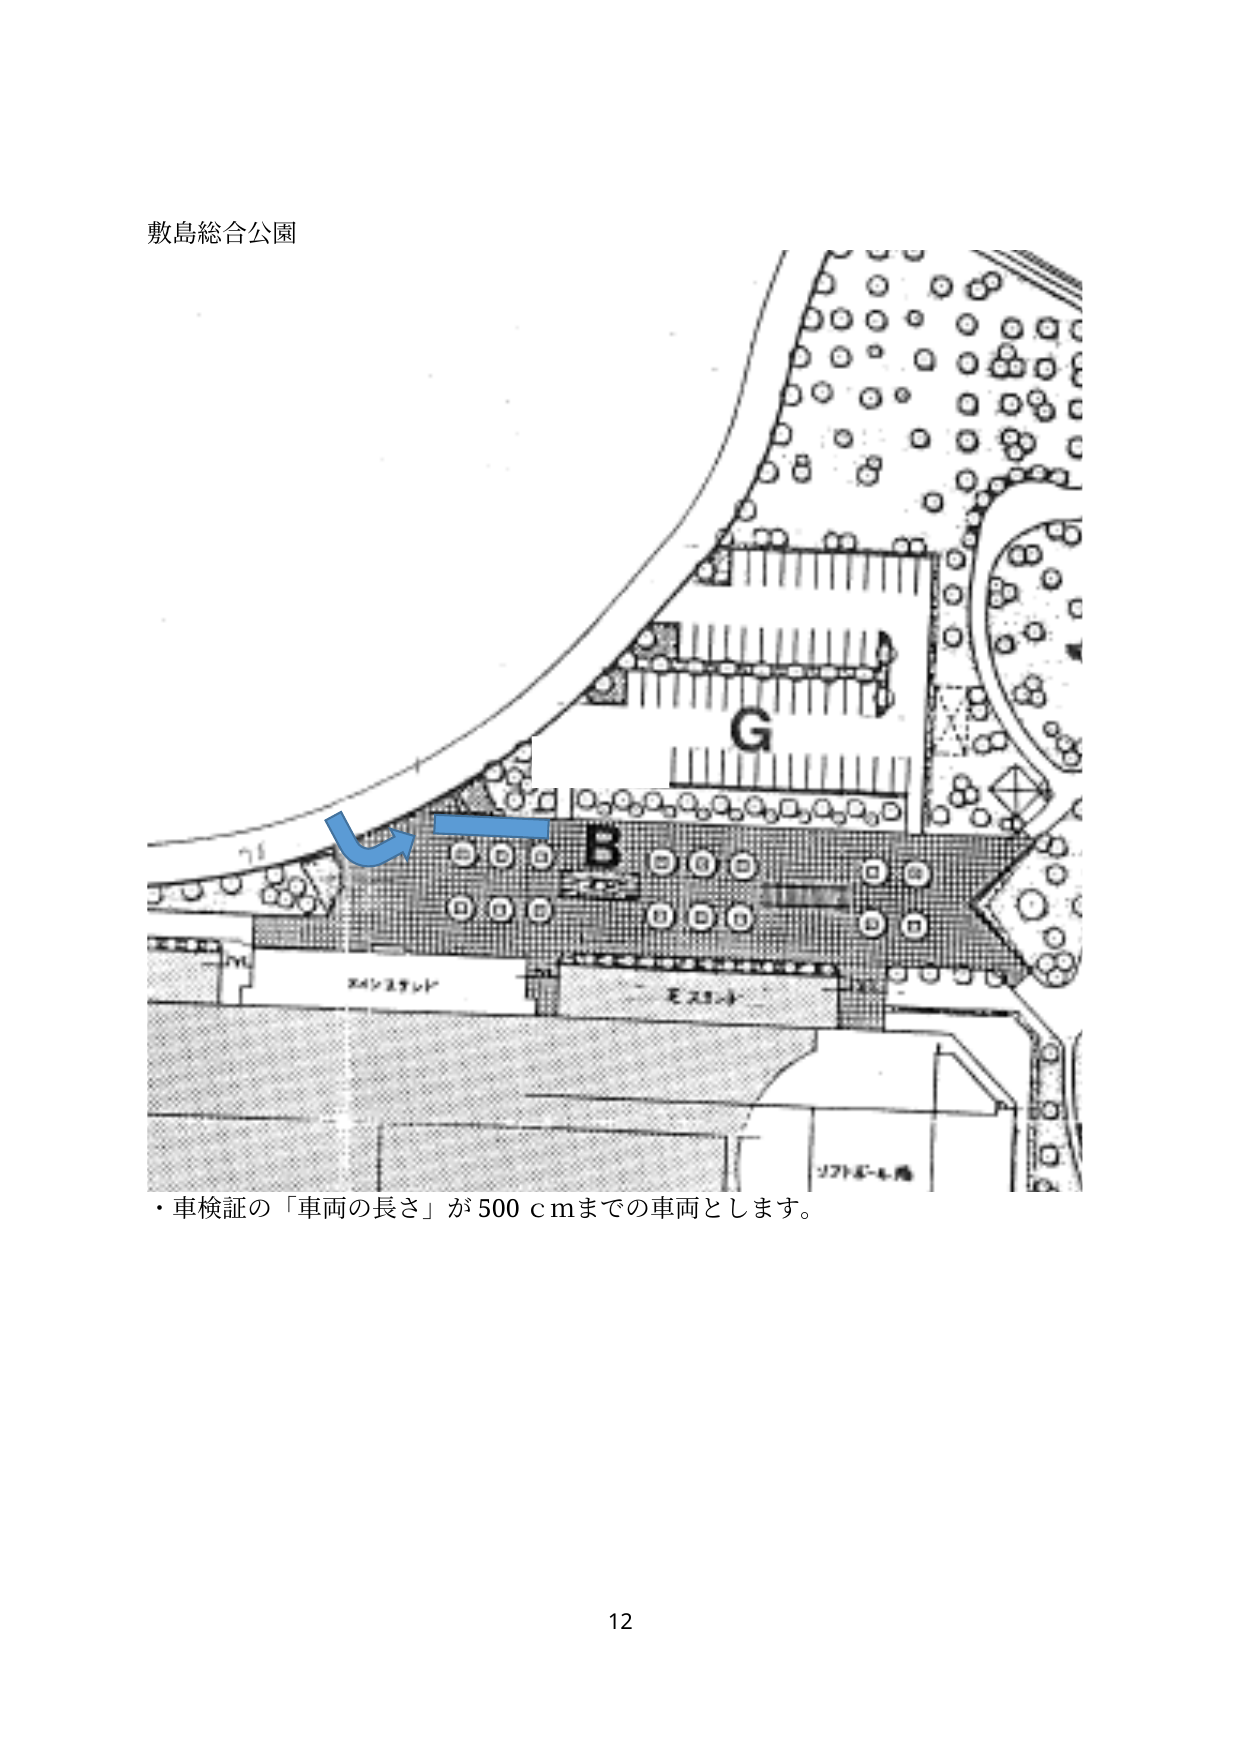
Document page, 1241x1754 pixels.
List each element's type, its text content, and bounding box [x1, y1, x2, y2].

text 敷島総合公園 [148, 213, 1092, 251]
picture [147, 250, 1083, 1192]
text ・車検証の「車両の長さ」が500ｃｍまでの車両とします。 [148, 1188, 1092, 1226]
